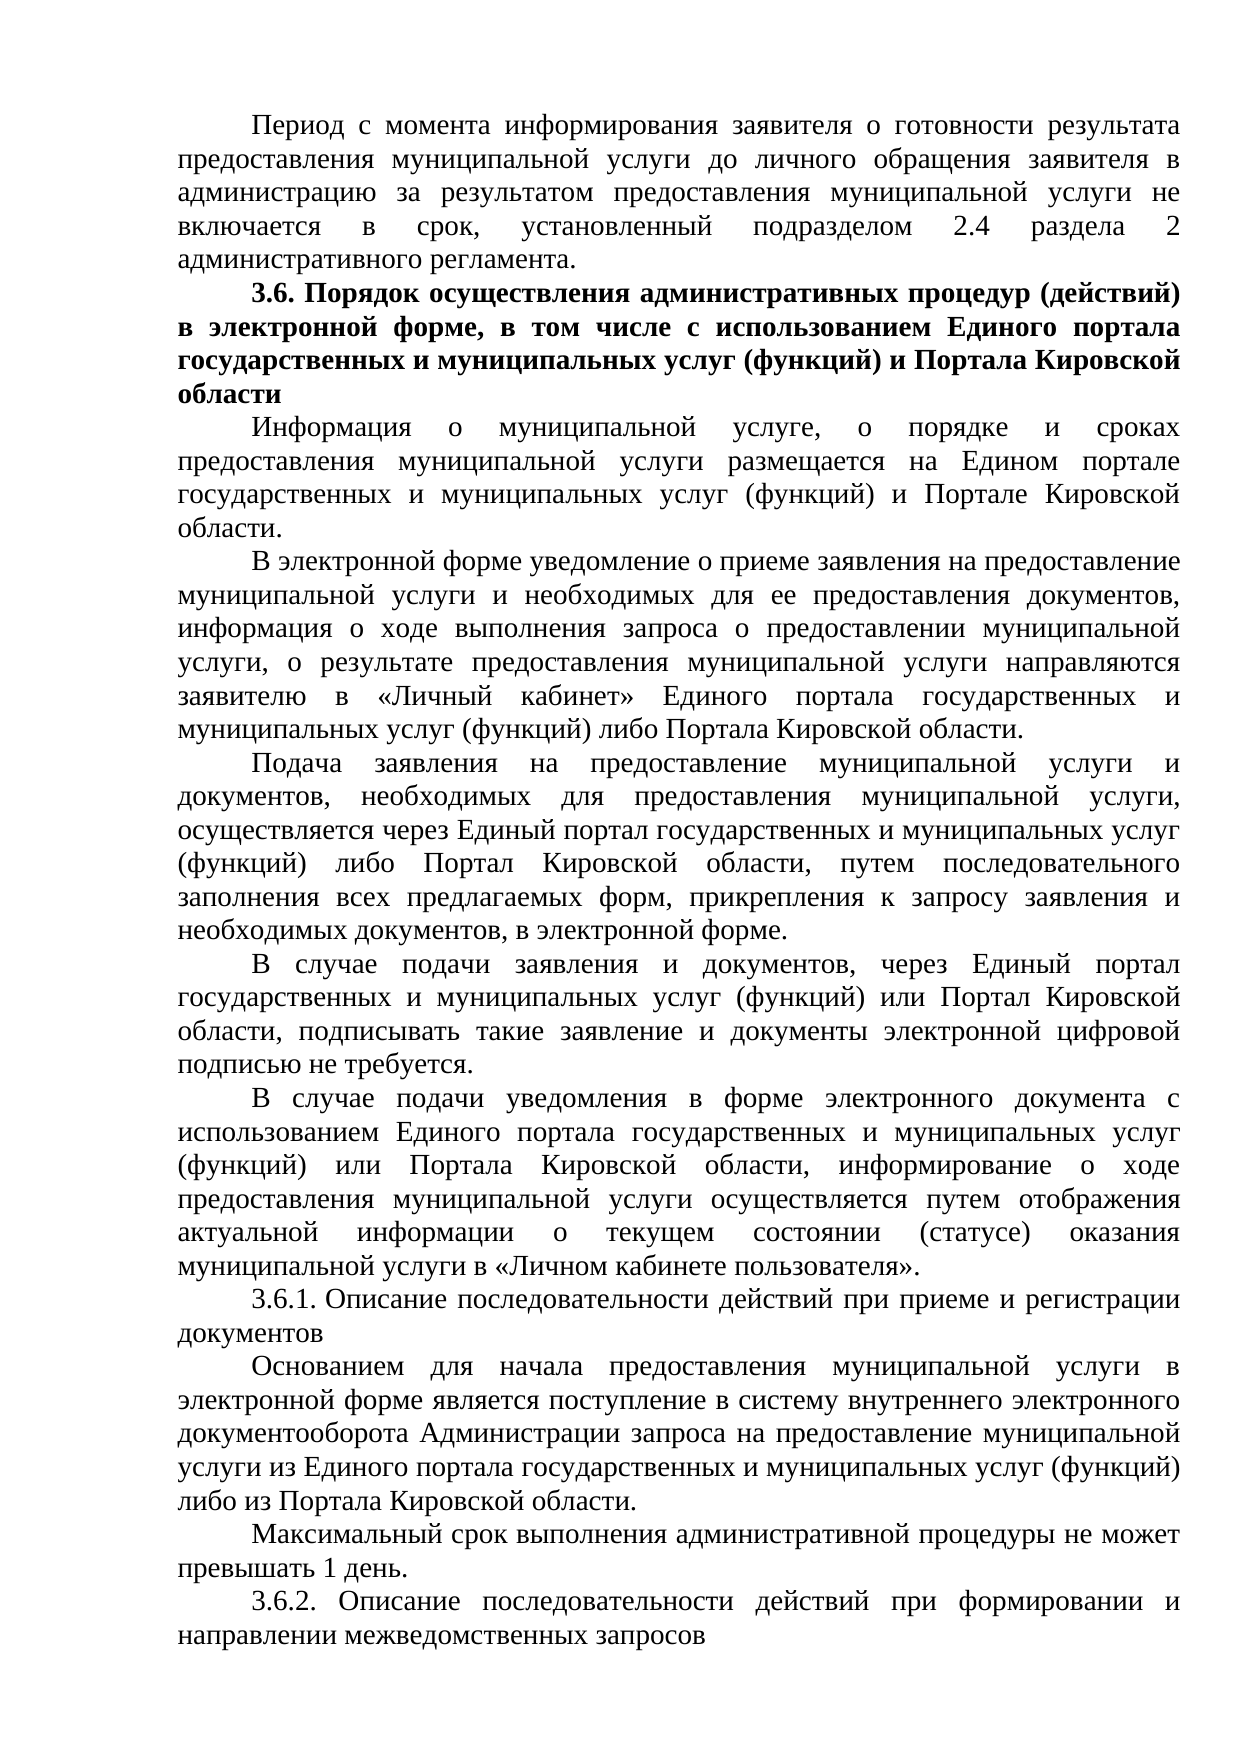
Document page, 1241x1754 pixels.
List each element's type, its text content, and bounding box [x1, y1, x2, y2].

text 3.6.2. Описание последовательности действий при формировании и направлении межведомственных запросов [177, 1583, 1181, 1650]
text Информация о муниципальной услуге, о порядке и сроках предоставления муниципальной услуги размещается на Едином портале государственных и муниципальных услуг (функций) и Портале Кировской области. [177, 409, 1181, 543]
text 3.6.1. Описание последовательности действий при приеме и регистрации документов [177, 1281, 1181, 1348]
text В электронной форме уведомление о приеме заявления на предоставление муниципальной услуги и необходимых для ее предоставления документов, информация о ходе выполнения запроса о предоставлении муниципальной услуги, о результате предоставления муниципальной услуги направляются заявителю в «Личный кабинет» Единого портала государственных и муниципальных услуг (функций) либо Портала Кировской области. [177, 543, 1181, 745]
text Подача заявления на предоставление муниципальной услуги и документов, необходимых для предоставления муниципальной услуги, осуществляется через Единый портал государственных и муниципальных услуг (функций) либо Портал Кировской области, путем последовательного заполнения всех предлагаемых форм, прикрепления к запросу заявления и необходимых документов, в электронной форме. [177, 745, 1181, 946]
text В случае подачи уведомления в форме электронного документа с использованием Единого портала государственных и муниципальных услуг (функций) или Портала Кировской области, информирование о ходе предоставления муниципальной услуги осуществляется путем отображения актуальной информации о текущем состоянии (статусе) оказания муниципальной услуги в «Личном кабинете пользователя». [177, 1080, 1181, 1281]
text Период с момента информирования заявителя о готовности результата предоставления муниципальной услуги до личного обращения заявителя в администрацию за результатом предоставления муниципальной услуги не включается в срок, установленный подразделом 2.4 раздела 2 административного регламента. [177, 107, 1181, 275]
text Максимальный срок выполнения административной процедуры не может превышать 1 день. [177, 1516, 1181, 1583]
subtitle 3.6. Порядок осуществления административных процедур (действий) в электронной форме, в том числе с использованием Единого портала государственных и муниципальных услуг (функций) и Портала Кировской области [177, 275, 1181, 409]
text В случае подачи заявления и документов, через Единый портал государственных и муниципальных услуг (функций) или Портал Кировской области, подписывать такие заявление и документы электронной цифровой подписью не требуется. [177, 946, 1181, 1080]
text Основанием для начала предоставления муниципальной услуги в электронной форме является поступление в систему внутреннего электронного документооборота Администрации запроса на предоставление муниципальной услуги из Единого портала государственных и муниципальных услуг (функций) либо из Портала Кировской области. [177, 1348, 1181, 1516]
